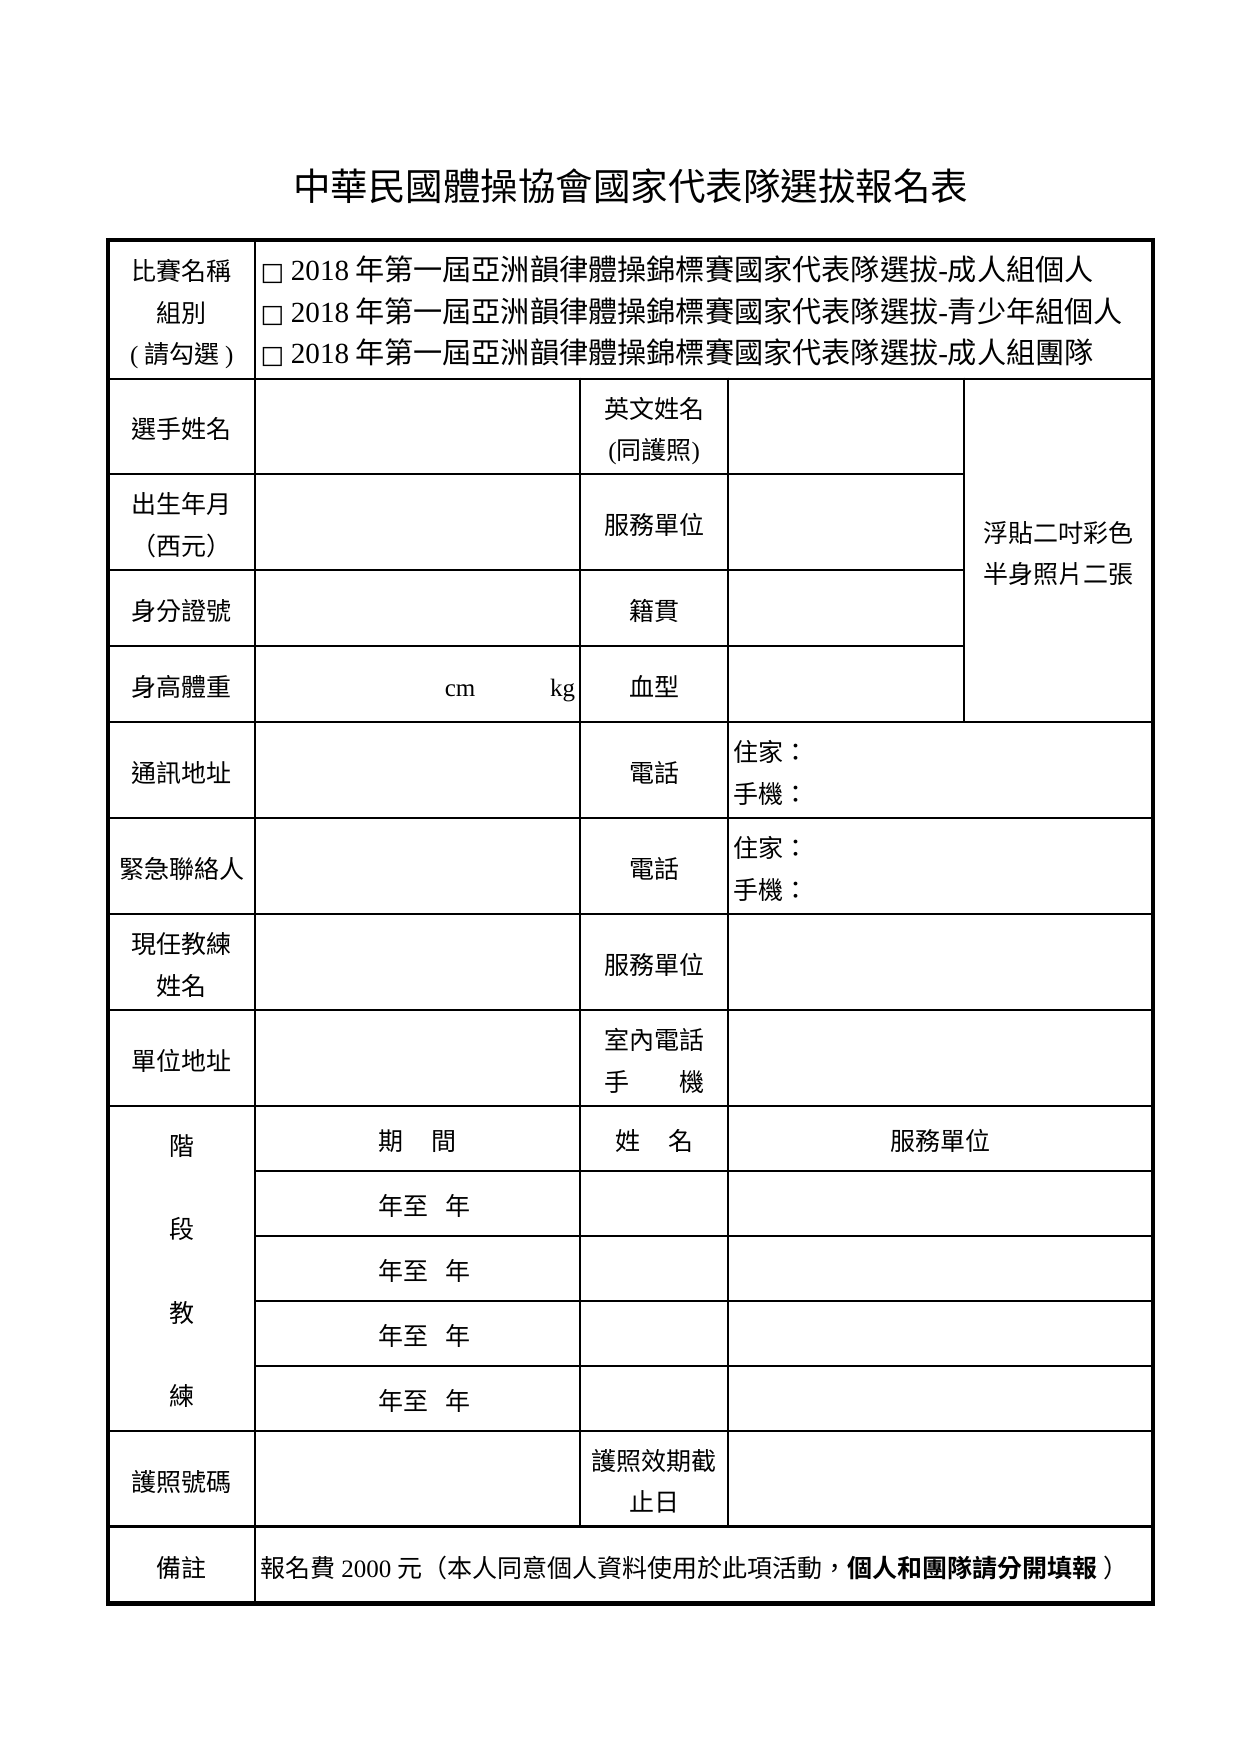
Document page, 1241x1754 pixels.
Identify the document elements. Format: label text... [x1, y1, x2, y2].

table_cell 年至 年 [256, 1237, 579, 1299]
table_cell 備註 [110, 1528, 254, 1601]
table_cell [729, 1237, 1151, 1299]
table_cell [729, 1367, 1151, 1429]
table_cell 報名費 2000 元（本人同意個人資料使用於此項活動，個人和團隊請分開填報 ） [256, 1528, 1151, 1601]
table_cell 年至 年 [256, 1367, 579, 1429]
table_cell 選手姓名 [110, 380, 254, 473]
table_cell 姓 名 [581, 1107, 727, 1169]
table_cell 年至 年 [256, 1302, 579, 1364]
table_cell 護照號碼 [110, 1432, 254, 1525]
table_cell 現任教練 姓名 [110, 915, 254, 1009]
table_cell 服務單位 [581, 915, 727, 1009]
table_cell [256, 819, 579, 913]
table_cell [729, 1011, 1151, 1104]
table_cell 期 間 [256, 1107, 579, 1169]
table_cell 單位地址 [110, 1011, 254, 1104]
table_cell [729, 475, 963, 569]
table_cell [729, 915, 1151, 1009]
table_cell [729, 380, 963, 473]
text 中華民國體操協會國家代表隊選拔報名表 [135, 157, 1126, 211]
table_cell [729, 1432, 1151, 1525]
table_cell 緊急聯絡人 [110, 819, 254, 913]
table_cell [581, 1237, 727, 1299]
table_cell [729, 647, 963, 721]
table_cell [581, 1172, 727, 1234]
table_cell 服務單位 [581, 475, 727, 569]
table_cell 身高體重 [110, 647, 254, 721]
table_cell 階 段 教 練 [110, 1107, 254, 1429]
table_cell [256, 571, 579, 645]
table_cell [256, 723, 579, 817]
table_cell 住家： 手機： [729, 723, 1151, 817]
table_cell [256, 475, 579, 569]
table_cell 通訊地址 [110, 723, 254, 817]
table_cell [729, 571, 963, 645]
table_cell [256, 915, 579, 1009]
table_cell cm kg [256, 647, 579, 721]
table_cell [256, 1011, 579, 1104]
table_cell 服務單位 [729, 1107, 1151, 1169]
table_header □ 2018年第一屆亞洲韻律體操錦標賽國家代表隊選拔-成人組個人 □ 2018年第一屆亞洲韻律體操錦標賽國家代表隊選拔-青少年組個人 □ 2018年第一屆亞洲韻律體操錦標賽國家代表隊選拔-成人組團隊 [256, 242, 1151, 377]
table_cell 籍貫 [581, 571, 727, 645]
table_cell 護照效期截止日 [581, 1432, 727, 1525]
table_cell 血型 [581, 647, 727, 721]
table_cell 室內電話 手 機 [581, 1011, 727, 1104]
table_cell 年至 年 [256, 1172, 579, 1234]
table_cell 住家： 手機： [729, 819, 1151, 913]
table_cell [256, 1432, 579, 1525]
table_cell [729, 1302, 1151, 1364]
table_cell [581, 1302, 727, 1364]
table_cell 電話 [581, 723, 727, 817]
table_cell 身分證號 [110, 571, 254, 645]
table_cell 出生年月 （西元） [110, 475, 254, 569]
table_cell [581, 1367, 727, 1429]
table_cell 電話 [581, 819, 727, 913]
table_header 比賽名稱 組別 ( 請勾選 ) [110, 242, 254, 377]
table_cell 浮貼二吋彩色 半身照片二張 [965, 380, 1151, 721]
table_cell 英文姓名 (同護照) [581, 380, 727, 473]
table_cell [256, 380, 579, 473]
table_cell [729, 1172, 1151, 1234]
